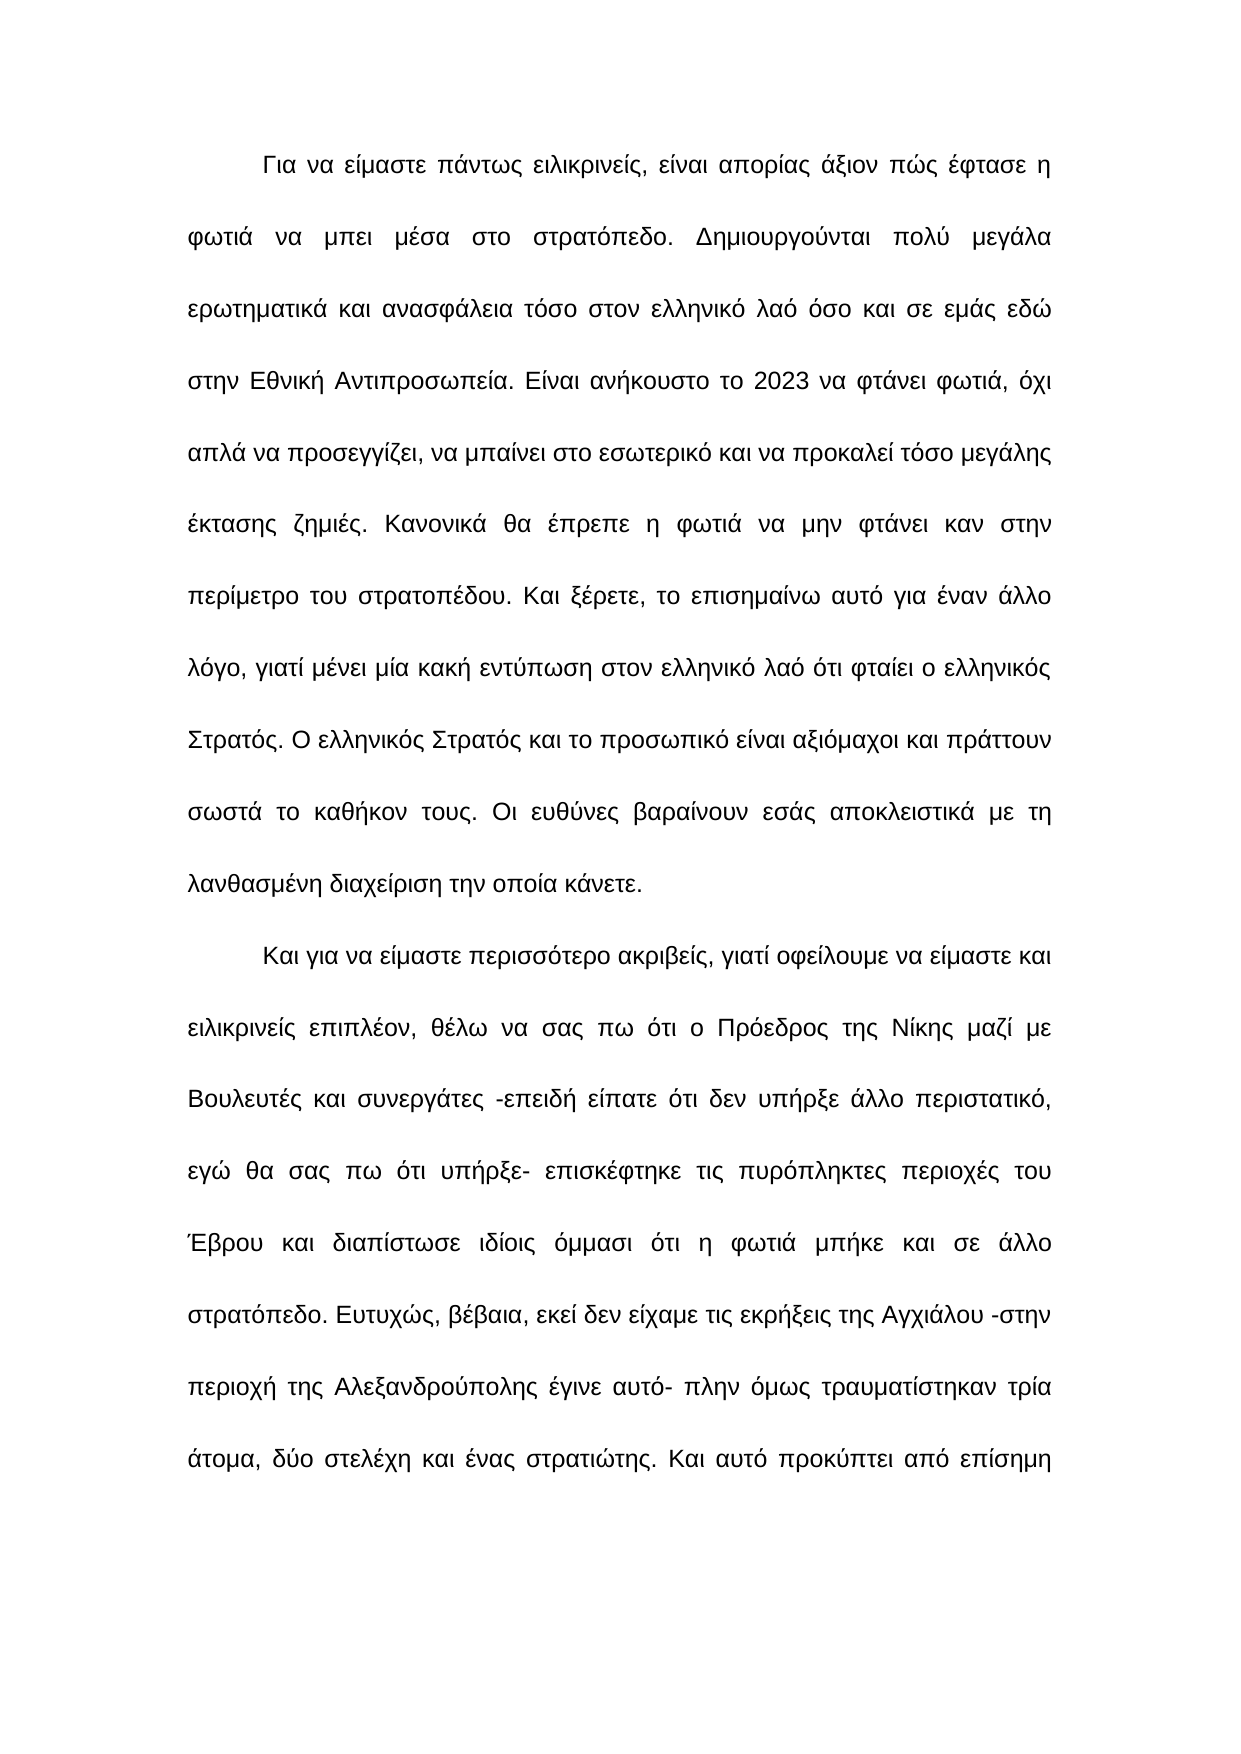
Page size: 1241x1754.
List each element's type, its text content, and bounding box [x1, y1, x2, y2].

text Για να είμαστε πάντως ειλικρινείς, είναι απορίας άξιον πώς έφτασε η φωτιά να μπει μέσα στο στρατόπεδο. Δημιουργούνται πολύ μεγάλα ερωτηματικά και ανασφάλεια τόσο στον ελληνικό λαό όσο και σε εμάς εδώ στην Εθνική Αντιπροσωπεία. Είναι ανήκουστο το 2023 να φτάνει φωτιά, όχι απλά να προσεγγίζει, να μπαίνει στο εσωτερικό και να προκαλεί τόσο μεγάλης έκτασης ζημιές. Κανονικά θα έπρεπε η φωτιά να μην φτάνει καν στην περίμετρο του στρατοπέδου. Και ξέρετε, το επισημαίνω αυτό για έναν άλλο λόγο, γιατί μένει μία κακή εντύπωση στον ελληνικό λαό ότι φταίει ο ελληνικός Στρατός. Ο ελληνικός Στρατός και το προσωπικό είναι αξιόμαχοι και πράττουν σωστά το καθήκον τους. Οι ευθύνες βαραίνουν εσάς αποκλειστικά με τη λανθασμένη διαχείριση την οποία κάνετε. [187, 150, 1053, 897]
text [187, 941, 1053, 1472]
